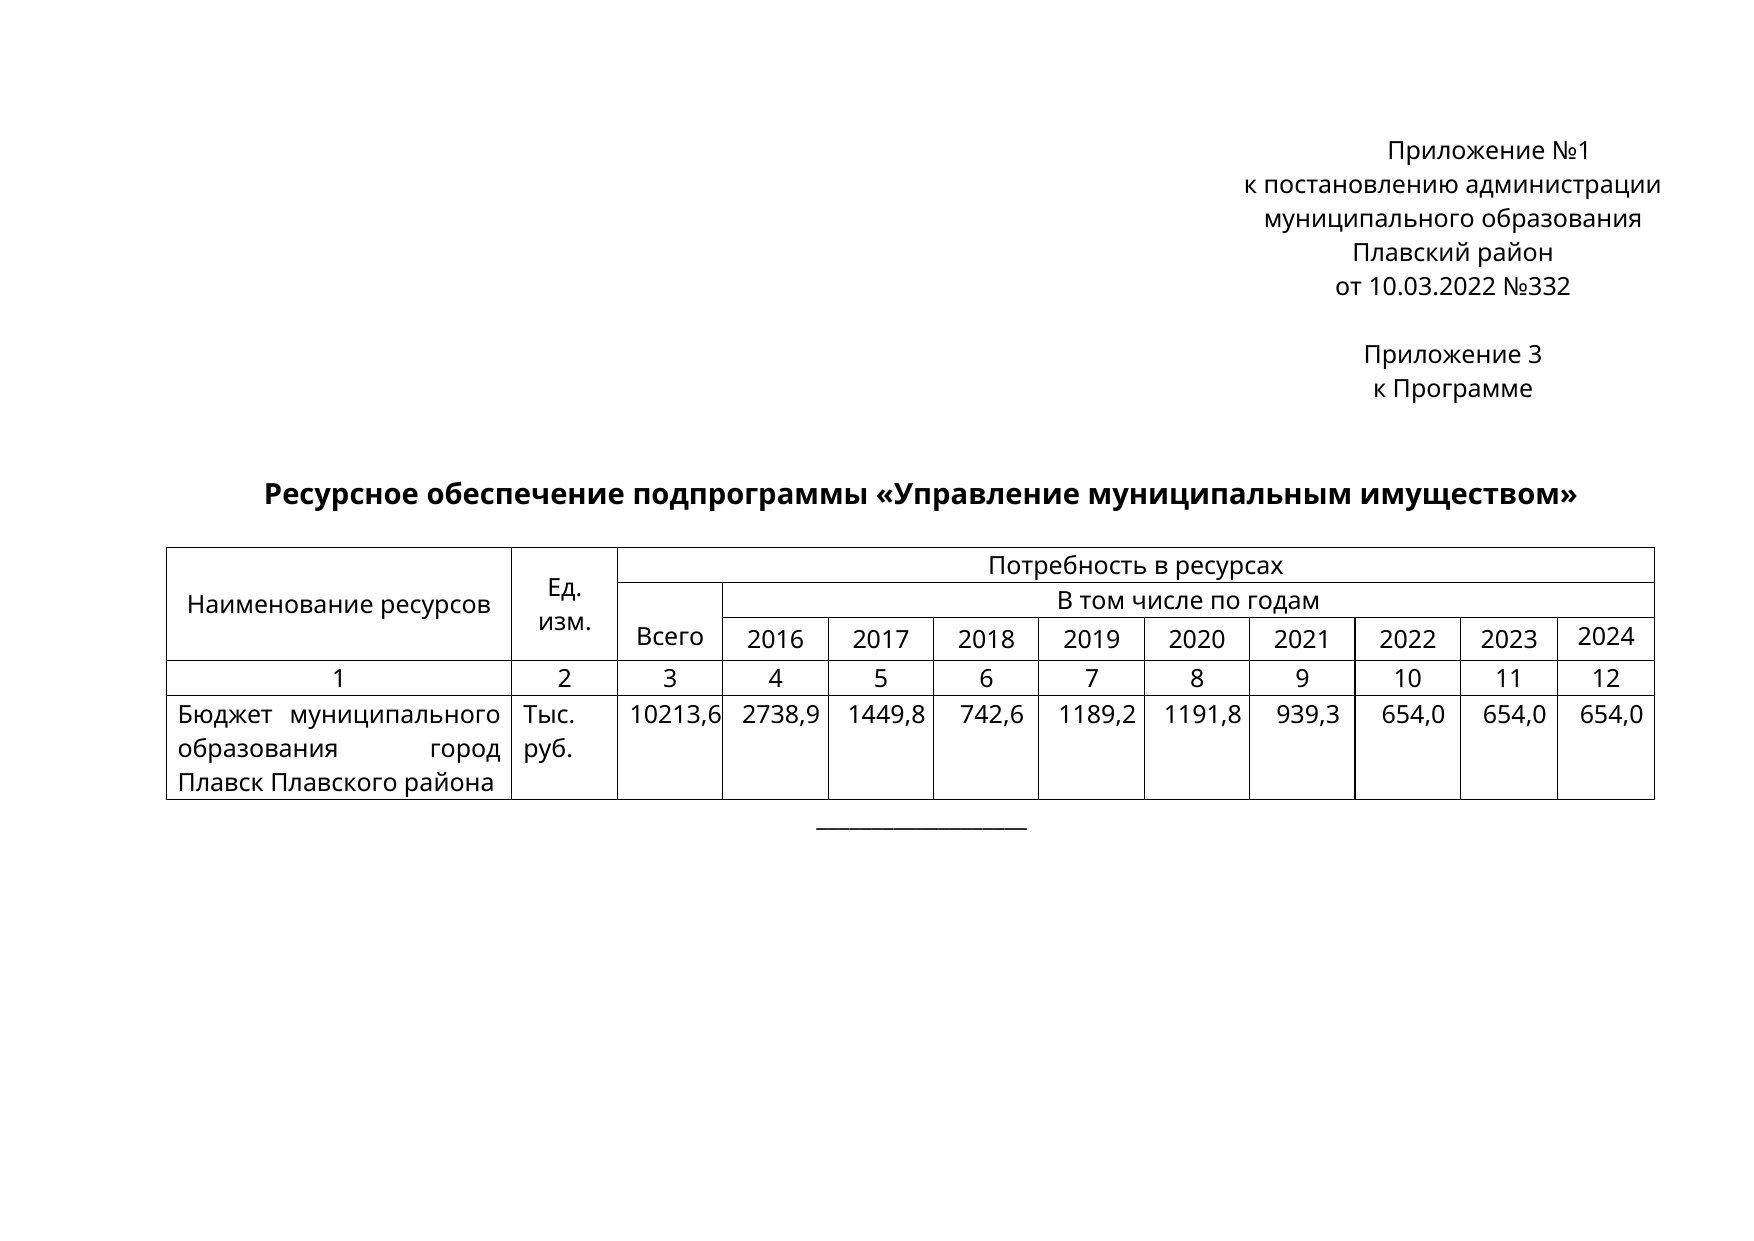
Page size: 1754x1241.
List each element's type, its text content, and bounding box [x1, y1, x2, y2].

table_cell Бюджет муниципального образования город Плавск Плавского района [167, 696, 511, 798]
table_cell 6 [934, 661, 1038, 695]
table_cell 2016 [723, 618, 828, 660]
table_cell 12 [1558, 661, 1654, 695]
table_header Наименование ресурсов [167, 548, 511, 660]
table_cell 654,0 [1356, 696, 1460, 798]
table_cell 1449,8 [829, 696, 933, 798]
table_cell 2022 [1356, 618, 1460, 660]
text к постановлению администрации [1240, 167, 1665, 201]
table_cell 1191,8 [1145, 696, 1249, 798]
table_cell 2018 [934, 618, 1038, 660]
table_cell 1189,2 [1039, 696, 1144, 798]
table_header Ед. изм. [512, 548, 617, 660]
table_cell 2017 [829, 618, 933, 660]
table_cell 2023 [1461, 618, 1557, 660]
text Ресурсное обеспечение подпрограммы «Управление муниципальным имуществом» [177, 473, 1665, 513]
table_cell Тыс. руб. [512, 696, 617, 798]
table_cell 2 [512, 661, 617, 695]
table_cell 2738,9 [723, 696, 828, 798]
table_cell В том числе по годам [723, 583, 1654, 617]
table_cell 939,3 [1250, 696, 1354, 798]
text от 10.03.2022 №332 [1240, 269, 1665, 303]
table_cell 2024 [1558, 618, 1654, 660]
table_cell 10 [1356, 661, 1460, 695]
table_cell 2019 [1039, 618, 1144, 660]
table_cell 654,0 [1558, 696, 1654, 798]
text муниципального образования Плавский район [1240, 201, 1665, 269]
text к Программе [1240, 371, 1665, 405]
text ___________________ [177, 799, 1665, 833]
table_cell Всего [618, 617, 722, 660]
table_cell 2021 [1250, 618, 1354, 660]
text Приложение №1 [1240, 132, 1665, 167]
table_cell [618, 583, 722, 617]
table_cell 9 [1250, 661, 1354, 695]
text Приложение 3 [1240, 337, 1665, 371]
table_header Потребность в ресурсах [618, 548, 1654, 582]
table_cell 1 [167, 661, 511, 695]
table_cell 11 [1461, 661, 1557, 695]
table_cell 742,6 [934, 696, 1038, 798]
table_cell 10213,6 [618, 696, 722, 798]
table_cell 8 [1145, 661, 1249, 695]
table_cell 2020 [1145, 618, 1249, 660]
table_cell 654,0 [1461, 696, 1557, 798]
table_cell 3 [618, 661, 722, 695]
table_cell 7 [1039, 661, 1144, 695]
table_cell 4 [723, 661, 828, 695]
table_cell 5 [829, 661, 933, 695]
